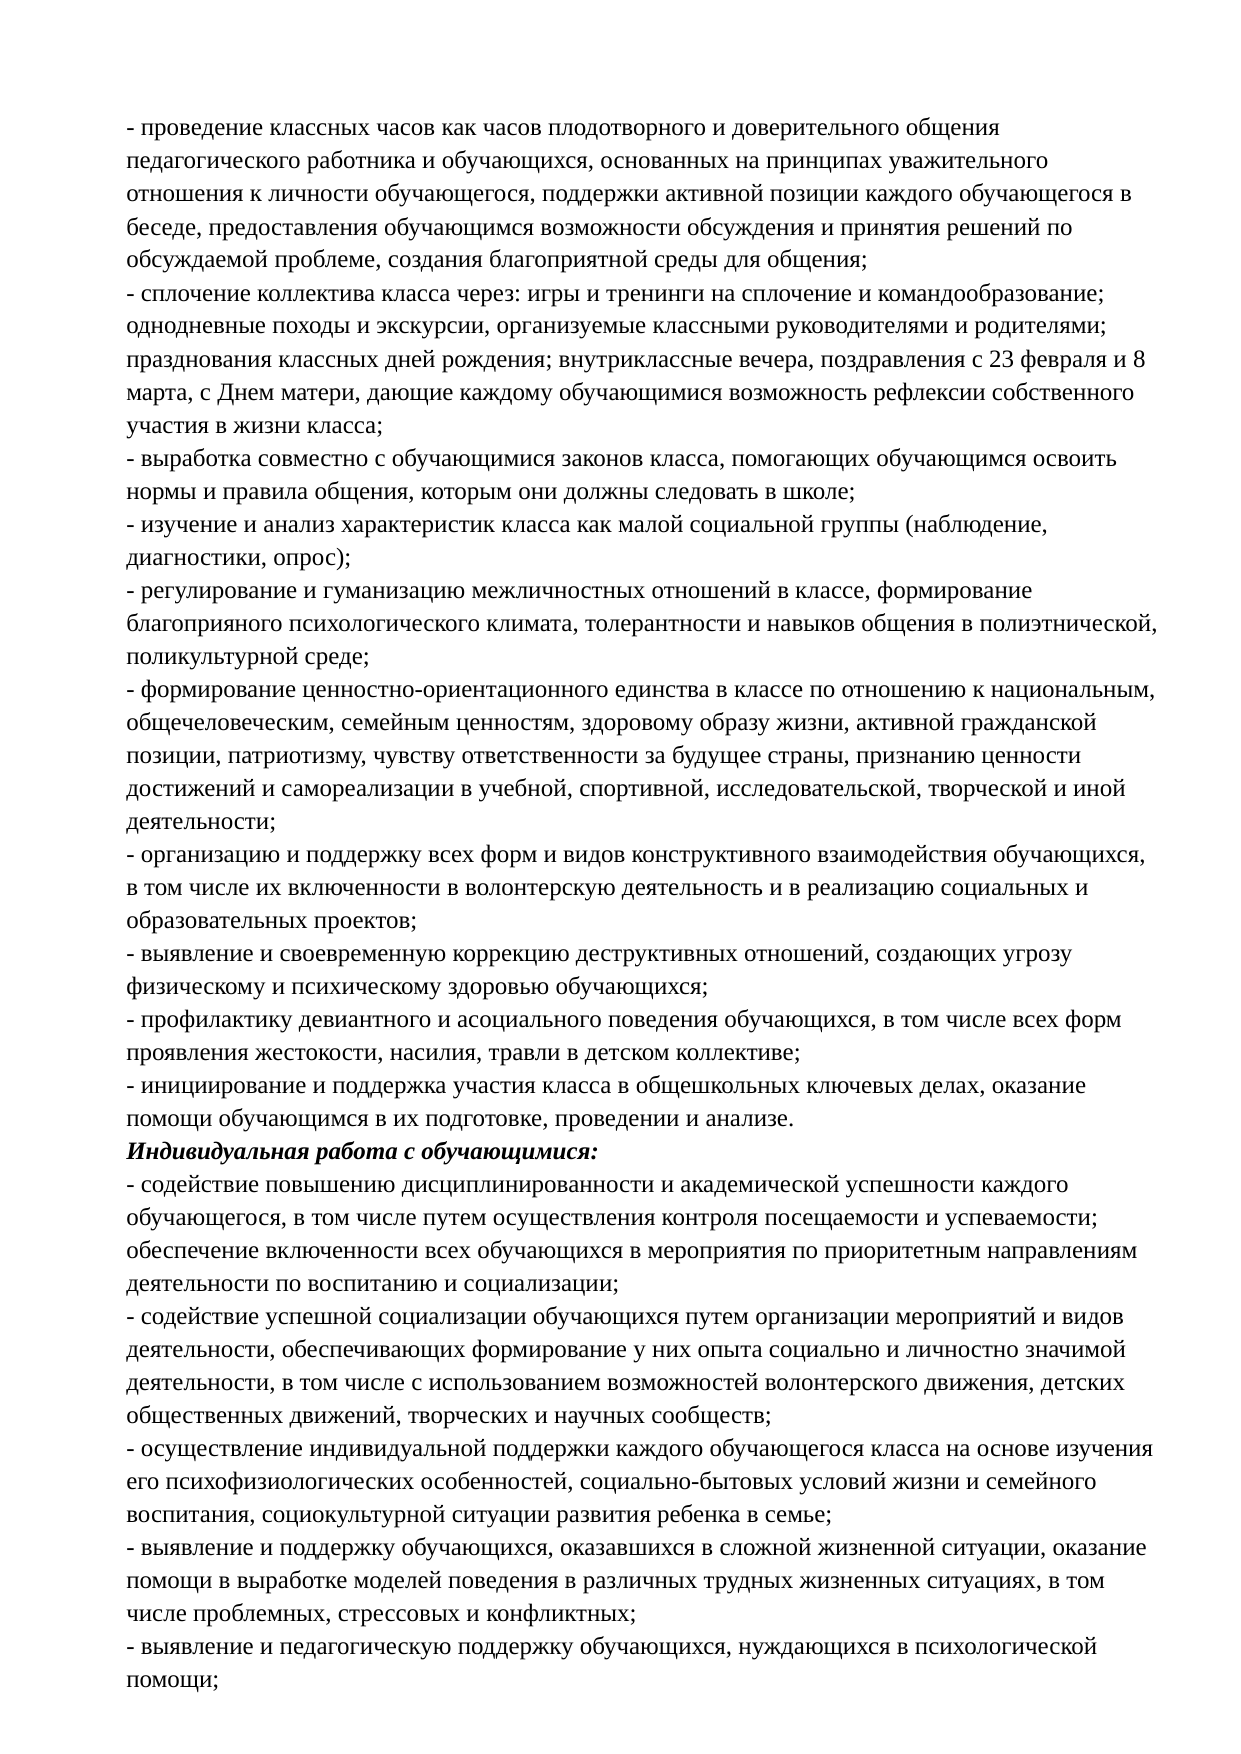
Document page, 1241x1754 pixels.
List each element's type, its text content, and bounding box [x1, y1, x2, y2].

text - проведение классных часов как часов плодотворного и доверительного общения педагогического работника и обучающихся, основанных на принципах уважительного отношения к личности обучающегося, поддержки активной позиции каждого обучающегося в беседе, предоставления обучающимся возможности обсуждения и принятия решений по обсуждаемой проблеме, создания благоприятной среды для общения; [126, 112, 1160, 273]
text - организацию и поддержку всех форм и видов конструктивного взаимодействия обучающихся, в том числе их включенности в волонтерскую деятельность и в реализацию социальных и образовательных проектов; [126, 839, 1160, 934]
text - содействие повышению дисциплинированности и академической успешности каждого обучающегося, в том числе путем осуществления контроля посещаемости и успеваемости; [126, 1169, 1160, 1231]
text - осуществление индивидуальной поддержки каждого обучающегося класса на основе изучения его психофизиологических особенностей, социально-бытовых условий жизни и семейного воспитания, социокультурной ситуации развития ребенка в семье; [126, 1433, 1160, 1528]
text - выявление и поддержку обучающихся, оказавшихся в сложной жизненной ситуации, оказание помощи в выработке моделей поведения в различных трудных жизненных ситуациях, в том числе проблемных, стрессовых и конфликтных; [126, 1532, 1160, 1627]
text - изучение и анализ характеристик класса как малой социальной группы (наблюдение, диагностики, опрос); [126, 509, 1160, 571]
text - сплочение коллектива класса через: игры и тренинги на сплочение и командообразование; однодневные походы и экскурсии, организуемые классными руководителями и родителями; празднования классных дней рождения; внутриклассные вечера, поздравления с 23 февраля и 8 марта, с Днем матери, дающие каждому обучающимися возможность рефлексии собственного участия в жизни класса; [126, 278, 1160, 438]
text Индивидуальная работа с обучающимися: [126, 1136, 1160, 1165]
text обеспечение включенности всех обучающихся в мероприятия по приоритетным направлениям деятельности по воспитанию и социализации; [126, 1235, 1160, 1297]
text - выявление и своевременную коррекцию деструктивных отношений, создающих угрозу физическому и психическому здоровью обучающихся; [126, 938, 1160, 1000]
text - формирование ценностно-ориентационного единства в классе по отношению к национальным, общечеловеческим, семейным ценностям, здоровому образу жизни, активной гражданской позиции, патриотизму, чувству ответственности за будущее страны, признанию ценности достижений и самореализации в учебной, спортивной, исследовательской, творческой и иной деятельности; [126, 674, 1160, 835]
text - регулирование и гуманизацию межличностных отношений в классе, формирование благоприяного психологического климата, толерантности и навыков общения в полиэтнической, поликультурной среде; [126, 575, 1160, 669]
text - профилактику девиантного и асоциального поведения обучающихся, в том числе всех форм проявления жестокости, насилия, травли в детском коллективе; [126, 1004, 1160, 1066]
text - содействие успешной социализации обучающихся путем организации мероприятий и видов деятельности, обеспечивающих формирование у них опыта социально и личностно значимой деятельности, в том числе с использованием возможностей волонтерского движения, детских общественных движений, творческих и научных сообществ; [126, 1301, 1160, 1429]
text - выявление и педагогическую поддержку обучающихся, нуждающихся в психологической помощи; [126, 1631, 1160, 1693]
text - выработка совместно с обучающимися законов класса, помогающих обучающимся освоить нормы и правила общения, которым они должны следовать в школе; [126, 443, 1160, 504]
text - инициирование и поддержка участия класса в общешкольных ключевых делах, оказание помощи обучающимся в их подготовке, проведении и анализе. [126, 1070, 1160, 1132]
